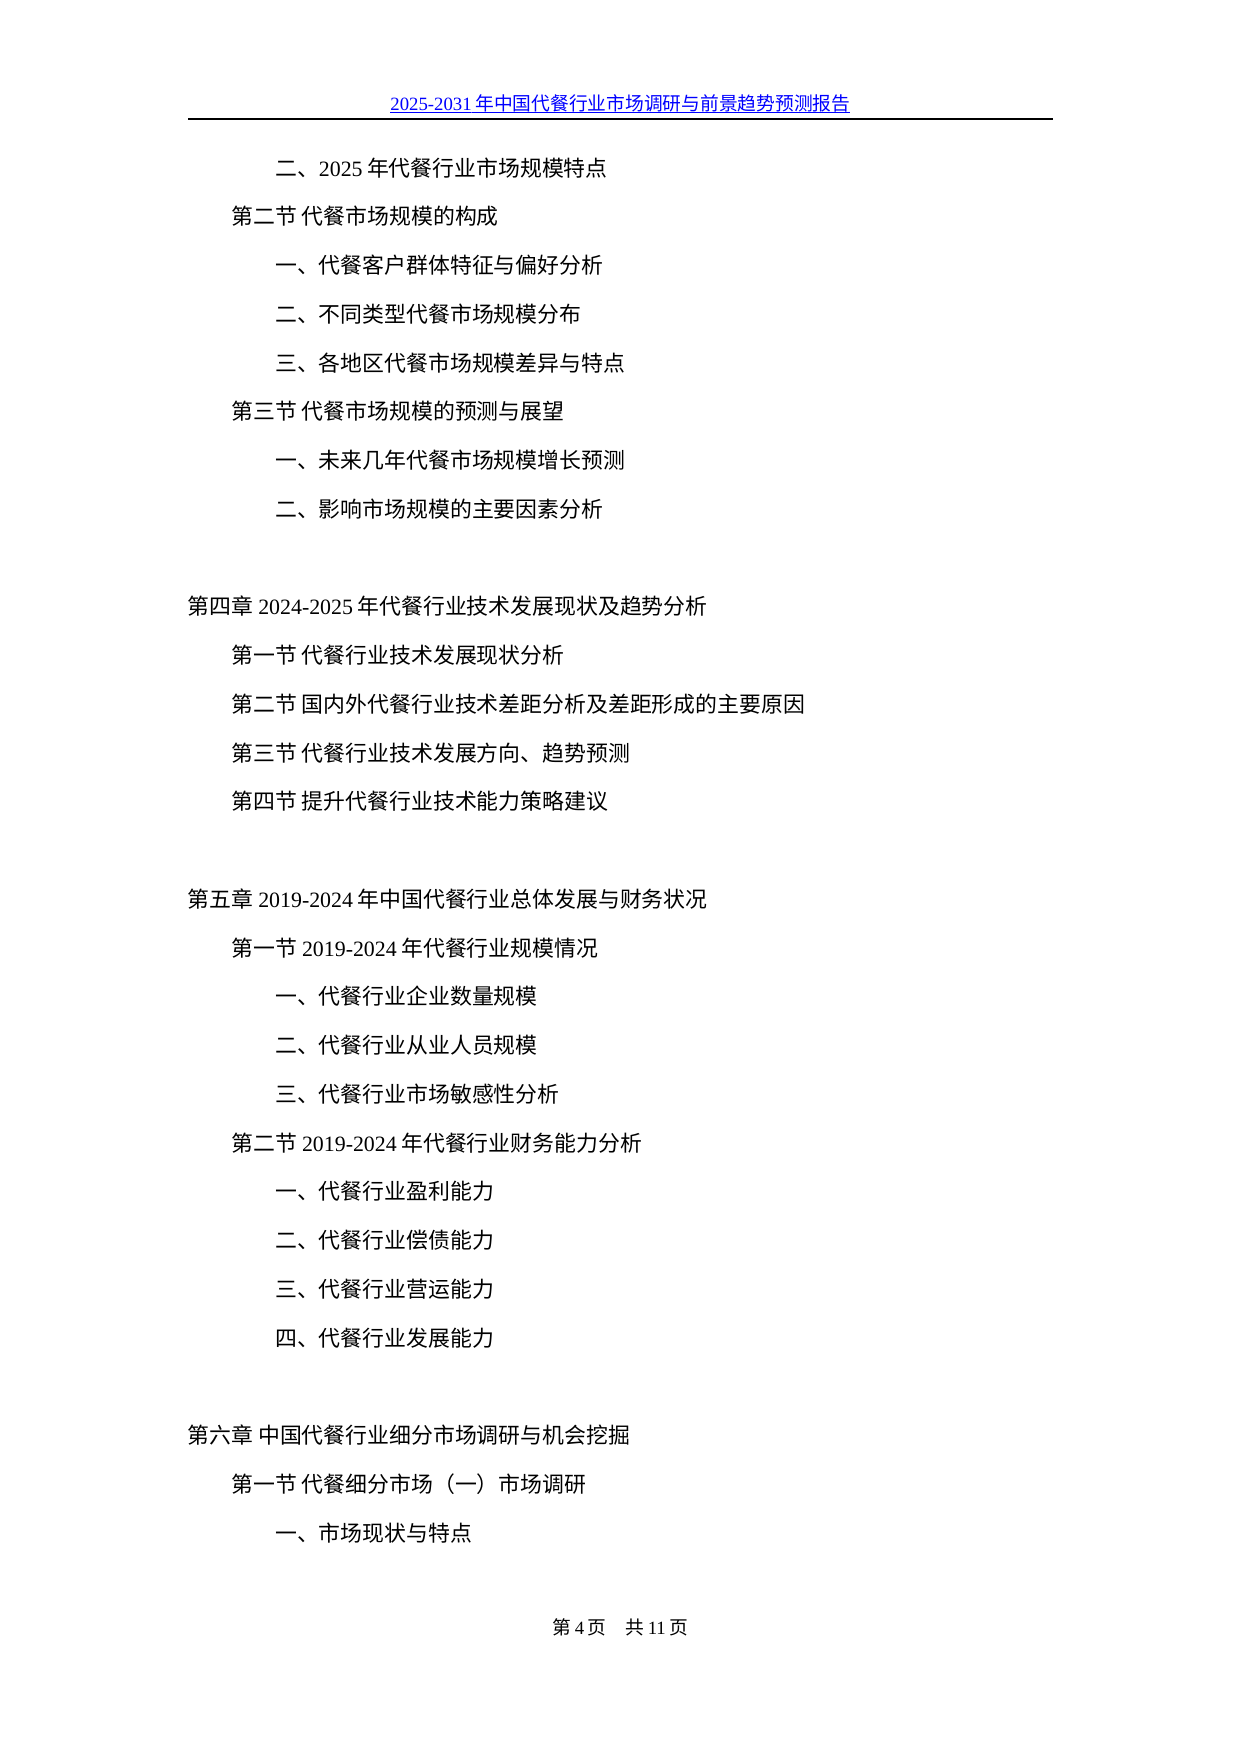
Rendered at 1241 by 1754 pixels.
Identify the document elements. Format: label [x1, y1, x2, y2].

text [187, 150, 1053, 1548]
